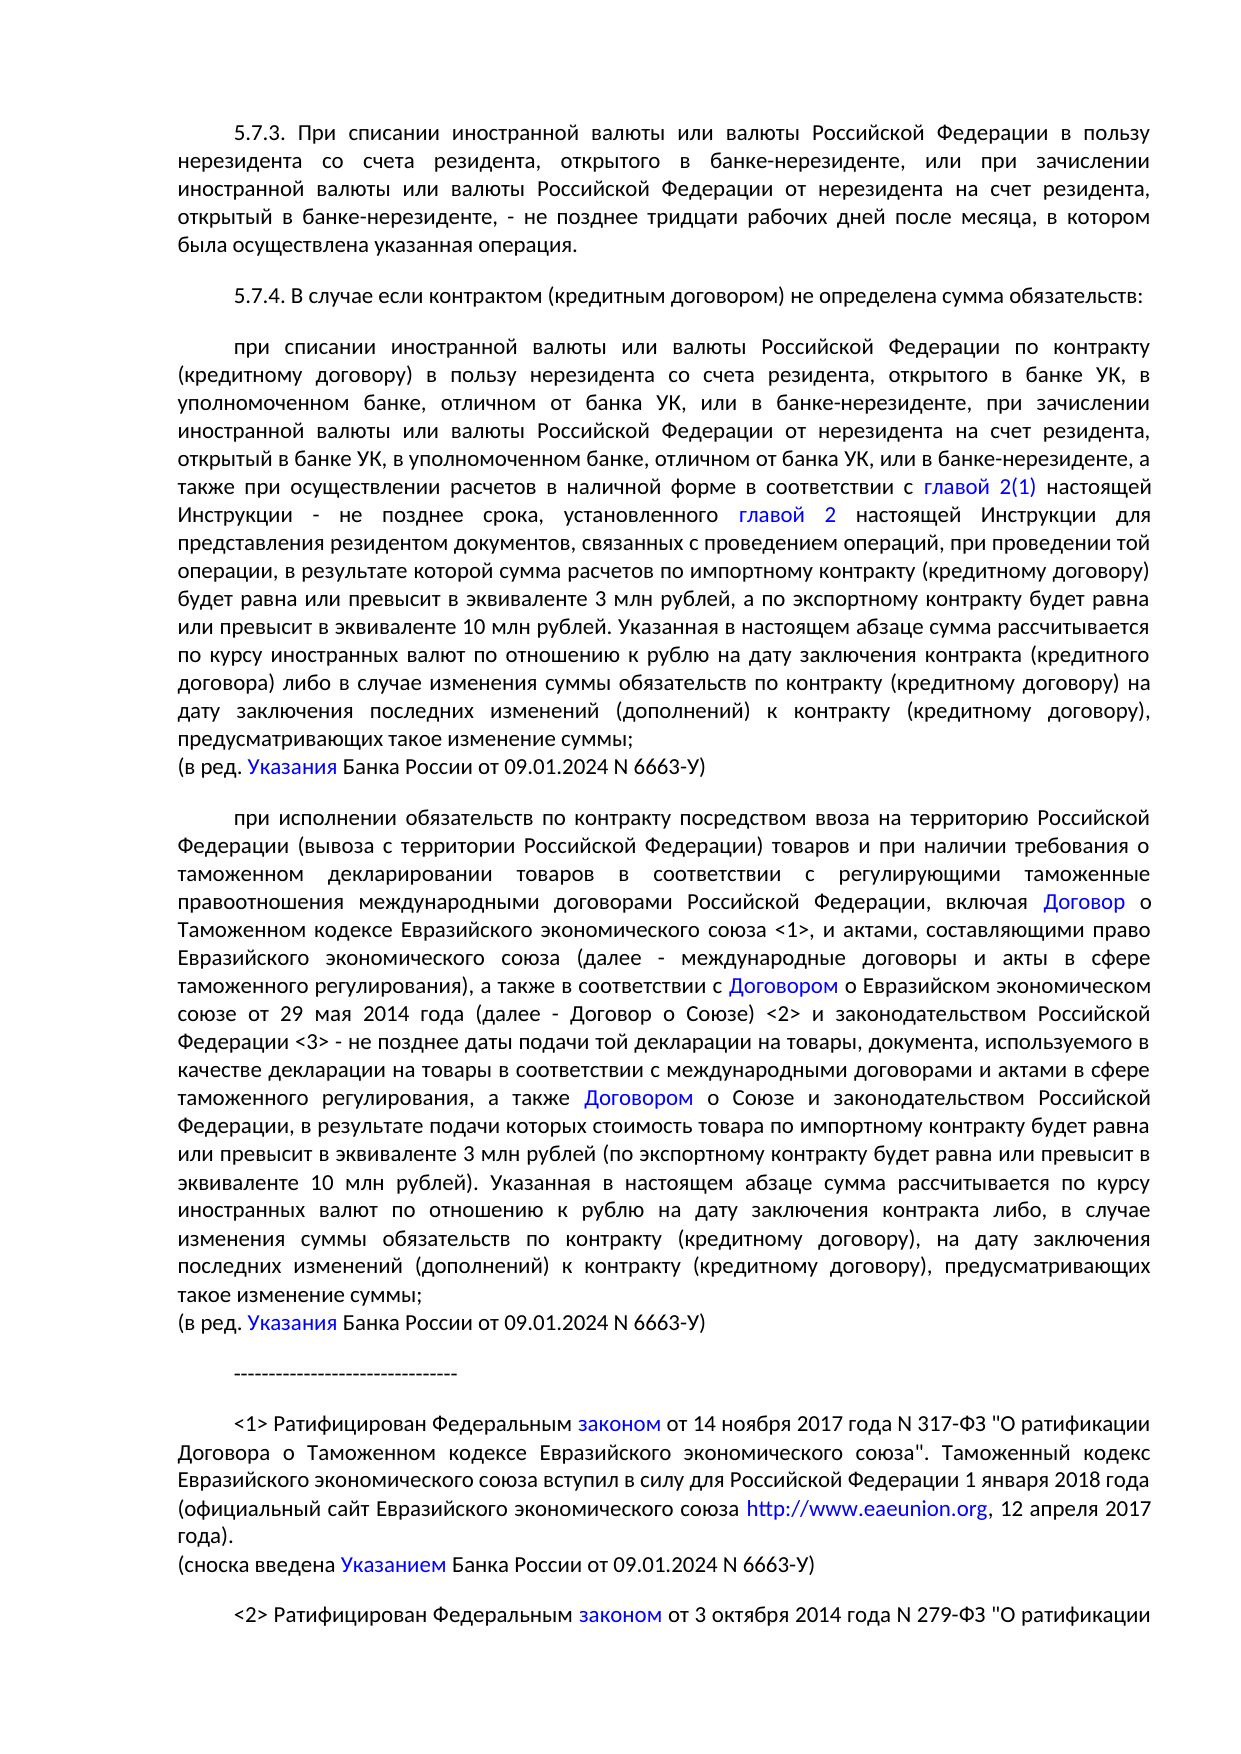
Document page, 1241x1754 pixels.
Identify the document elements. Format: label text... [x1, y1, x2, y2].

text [177, 1601, 1152, 1629]
text при исполнении обязательств по контракту посредством ввоза на территорию Российской Федерации (вывоза с территории Российской Федерации) товаров и при наличии требования о таможенном декларировании товаров в соответствии с регулирующими таможенные правоотношения международными договорами Российской Федерации, включая Договор о Таможенном кодексе Евразийского экономического союза <1>, и актами, составляющими право Евразийского экономического союза (далее - международные договоры и акты в сфере таможенного регулирования), а также в соответствии с Договором о Евразийском экономическом союзе от 29 мая 2014 года (далее - Договор о Союзе) <2> и законодательством Российской Федерации <3> - не позднее даты подачи той декларации на товары, документа, используемого в качестве декларации на товары в соответствии с международными договорами и актами в сфере таможенного регулирования, а также Договором о Союзе и законодательством Российской Федерации, в результате подачи которых стоимость товара по импортному контракту будет равна или превысит в эквиваленте 3 млн рублей (по экспортному контракту будет равна или превысит в эквиваленте 10 млн рублей). Указанная в настоящем абзаце сумма рассчитывается по курсу иностранных валют по отношению к рублю на дату заключения контракта либо, в случае изменения суммы обязательств по контракту (кредитному договору), на дату заключения последних изменений (дополнений) к контракту (кредитному договору), предусматривающих такое изменение суммы; [177, 803, 1152, 1308]
text (сноска введена Указанием Банка России от 09.01.2024 N 6663-У) [177, 1550, 1152, 1578]
text 5.7.3. При списании иностранной валюты или валюты Российской Федерации в пользу нерезидента со счета резидента, открытого в банке-нерезиденте, или при зачислении иностранной валюты или валюты Российской Федерации от нерезидента на счет резидента, открытый в банке-нерезиденте, - не позднее тридцати рабочих дней после месяца, в котором была осуществлена указанная операция. [177, 118, 1152, 258]
text -------------------------------- [177, 1359, 1152, 1387]
text (в ред. Указания Банка России от 09.01.2024 N 6663-У) [177, 752, 1152, 780]
text 5.7.4. В случае если контрактом (кредитным договором) не определена сумма обязательств: [177, 281, 1152, 309]
text <1> Ратифицирован Федеральным законом от 14 ноября 2017 года N 317-ФЗ "О ратификации Договора о Таможенном кодексе Евразийского экономического союза". Таможенный кодекс Евразийского экономического союза вступил в силу для Российской Федерации 1 января 2018 года (официальный сайт Евразийского экономического союза http://www.eaeunion.org, 12 апреля 2017 года). [177, 1409, 1152, 1550]
text (в ред. Указания Банка России от 09.01.2024 N 6663-У) [177, 1308, 1152, 1336]
text при списании иностранной валюты или валюты Российской Федерации по контракту (кредитному договору) в пользу нерезидента со счета резидента, открытого в банке УК, в уполномоченном банке, отличном от банка УК, или в банке-нерезиденте, при зачислении иностранной валюты или валюты Российской Федерации от нерезидента на счет резидента, открытый в банке УК, в уполномоченном банке, отличном от банка УК, или в банке-нерезиденте, а также при осуществлении расчетов в наличной форме в соответствии с главой 2(1) настоящей Инструкции - не позднее срока, установленного главой 2 настоящей Инструкции для представления резидентом документов, связанных с проведением операций, при проведении той операции, в результате которой сумма расчетов по импортному контракту (кредитному договору) будет равна или превысит в эквиваленте 3 млн рублей, а по экспортному контракту будет равна или превысит в эквиваленте 10 млн рублей. Указанная в настоящем абзаце сумма рассчитывается по курсу иностранных валют по отношению к рублю на дату заключения контракта (кредитного договора) либо в случае изменения суммы обязательств по контракту (кредитному договору) на дату заключения последних изменений (дополнений) к контракту (кредитному договору), предусматривающих такое изменение суммы; [177, 332, 1152, 752]
